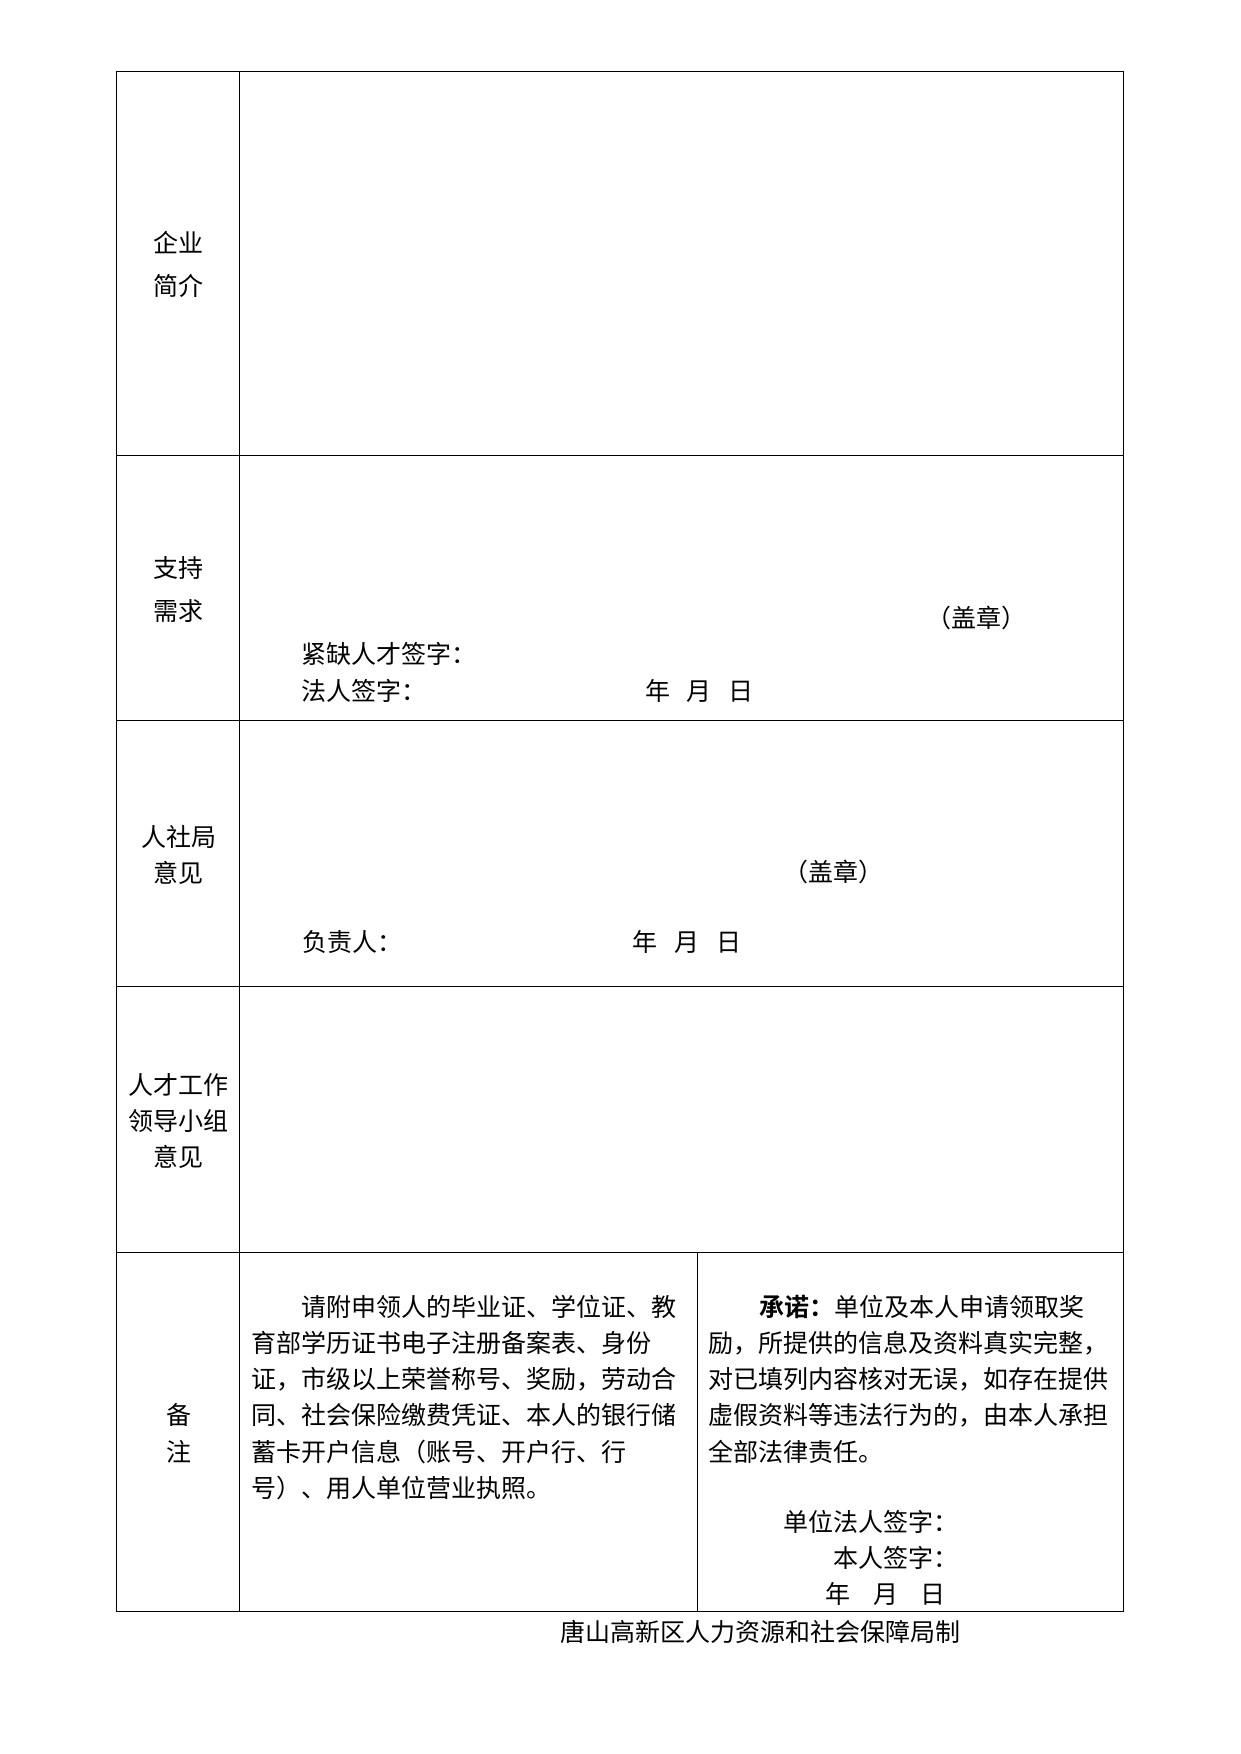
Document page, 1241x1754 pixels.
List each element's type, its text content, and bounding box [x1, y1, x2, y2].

table_cell 支持 需求 [117, 456, 239, 720]
table_cell [240, 987, 1123, 1252]
text 唐山高新区人力资源和社会保障局制 [71, 1612, 1169, 1648]
table_cell 备 注 [117, 1253, 239, 1611]
table_cell （盖章） 负责人： 年 月 日 [240, 721, 1123, 986]
table_cell 人社局 意见 [117, 721, 239, 986]
table_cell 承诺：单位及本人申请领取奖励，所提供的信息及资料真实完整，对已填列内容核对无误，如存在提供虚假资料等违法行为的，由本人承担全部法律责任。 单位法人签字： 本人签字： 年 月 日 [698, 1253, 1123, 1611]
table_cell [240, 72, 1123, 455]
table_cell 人才工作 领导小组 意见 [117, 987, 239, 1252]
table_cell 请附申领人的毕业证、学位证、教育部学历证书电子注册备案表、身份证，市级以上荣誉称号、奖励，劳动合同、社会保险缴费凭证、本人的银行储蓄卡开户信息（账号、开户行、行号）、用人单位营业执照。 [240, 1253, 697, 1611]
table_cell （盖章） 紧缺人才签字： 法人签字： 年 月 日 [240, 456, 1123, 720]
table_cell 企业 简介 [117, 72, 239, 455]
